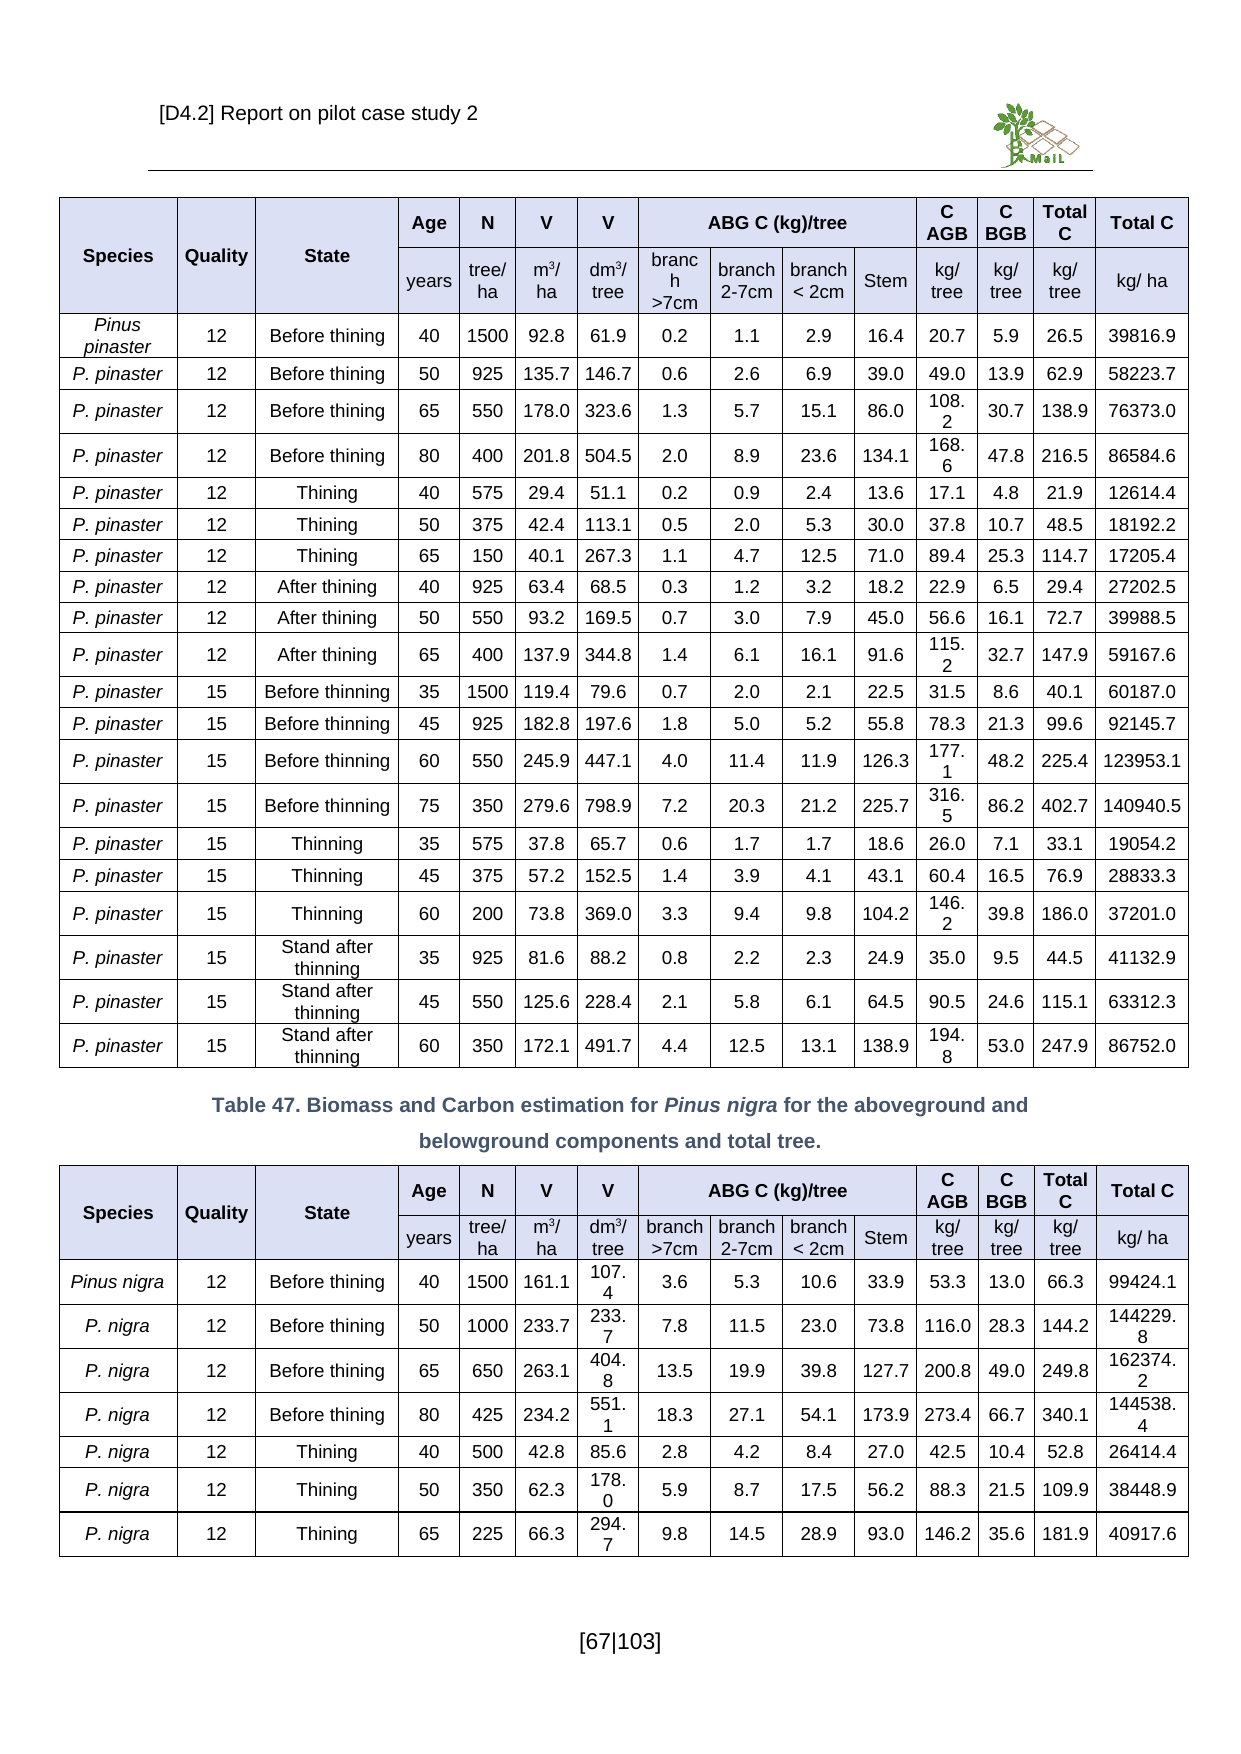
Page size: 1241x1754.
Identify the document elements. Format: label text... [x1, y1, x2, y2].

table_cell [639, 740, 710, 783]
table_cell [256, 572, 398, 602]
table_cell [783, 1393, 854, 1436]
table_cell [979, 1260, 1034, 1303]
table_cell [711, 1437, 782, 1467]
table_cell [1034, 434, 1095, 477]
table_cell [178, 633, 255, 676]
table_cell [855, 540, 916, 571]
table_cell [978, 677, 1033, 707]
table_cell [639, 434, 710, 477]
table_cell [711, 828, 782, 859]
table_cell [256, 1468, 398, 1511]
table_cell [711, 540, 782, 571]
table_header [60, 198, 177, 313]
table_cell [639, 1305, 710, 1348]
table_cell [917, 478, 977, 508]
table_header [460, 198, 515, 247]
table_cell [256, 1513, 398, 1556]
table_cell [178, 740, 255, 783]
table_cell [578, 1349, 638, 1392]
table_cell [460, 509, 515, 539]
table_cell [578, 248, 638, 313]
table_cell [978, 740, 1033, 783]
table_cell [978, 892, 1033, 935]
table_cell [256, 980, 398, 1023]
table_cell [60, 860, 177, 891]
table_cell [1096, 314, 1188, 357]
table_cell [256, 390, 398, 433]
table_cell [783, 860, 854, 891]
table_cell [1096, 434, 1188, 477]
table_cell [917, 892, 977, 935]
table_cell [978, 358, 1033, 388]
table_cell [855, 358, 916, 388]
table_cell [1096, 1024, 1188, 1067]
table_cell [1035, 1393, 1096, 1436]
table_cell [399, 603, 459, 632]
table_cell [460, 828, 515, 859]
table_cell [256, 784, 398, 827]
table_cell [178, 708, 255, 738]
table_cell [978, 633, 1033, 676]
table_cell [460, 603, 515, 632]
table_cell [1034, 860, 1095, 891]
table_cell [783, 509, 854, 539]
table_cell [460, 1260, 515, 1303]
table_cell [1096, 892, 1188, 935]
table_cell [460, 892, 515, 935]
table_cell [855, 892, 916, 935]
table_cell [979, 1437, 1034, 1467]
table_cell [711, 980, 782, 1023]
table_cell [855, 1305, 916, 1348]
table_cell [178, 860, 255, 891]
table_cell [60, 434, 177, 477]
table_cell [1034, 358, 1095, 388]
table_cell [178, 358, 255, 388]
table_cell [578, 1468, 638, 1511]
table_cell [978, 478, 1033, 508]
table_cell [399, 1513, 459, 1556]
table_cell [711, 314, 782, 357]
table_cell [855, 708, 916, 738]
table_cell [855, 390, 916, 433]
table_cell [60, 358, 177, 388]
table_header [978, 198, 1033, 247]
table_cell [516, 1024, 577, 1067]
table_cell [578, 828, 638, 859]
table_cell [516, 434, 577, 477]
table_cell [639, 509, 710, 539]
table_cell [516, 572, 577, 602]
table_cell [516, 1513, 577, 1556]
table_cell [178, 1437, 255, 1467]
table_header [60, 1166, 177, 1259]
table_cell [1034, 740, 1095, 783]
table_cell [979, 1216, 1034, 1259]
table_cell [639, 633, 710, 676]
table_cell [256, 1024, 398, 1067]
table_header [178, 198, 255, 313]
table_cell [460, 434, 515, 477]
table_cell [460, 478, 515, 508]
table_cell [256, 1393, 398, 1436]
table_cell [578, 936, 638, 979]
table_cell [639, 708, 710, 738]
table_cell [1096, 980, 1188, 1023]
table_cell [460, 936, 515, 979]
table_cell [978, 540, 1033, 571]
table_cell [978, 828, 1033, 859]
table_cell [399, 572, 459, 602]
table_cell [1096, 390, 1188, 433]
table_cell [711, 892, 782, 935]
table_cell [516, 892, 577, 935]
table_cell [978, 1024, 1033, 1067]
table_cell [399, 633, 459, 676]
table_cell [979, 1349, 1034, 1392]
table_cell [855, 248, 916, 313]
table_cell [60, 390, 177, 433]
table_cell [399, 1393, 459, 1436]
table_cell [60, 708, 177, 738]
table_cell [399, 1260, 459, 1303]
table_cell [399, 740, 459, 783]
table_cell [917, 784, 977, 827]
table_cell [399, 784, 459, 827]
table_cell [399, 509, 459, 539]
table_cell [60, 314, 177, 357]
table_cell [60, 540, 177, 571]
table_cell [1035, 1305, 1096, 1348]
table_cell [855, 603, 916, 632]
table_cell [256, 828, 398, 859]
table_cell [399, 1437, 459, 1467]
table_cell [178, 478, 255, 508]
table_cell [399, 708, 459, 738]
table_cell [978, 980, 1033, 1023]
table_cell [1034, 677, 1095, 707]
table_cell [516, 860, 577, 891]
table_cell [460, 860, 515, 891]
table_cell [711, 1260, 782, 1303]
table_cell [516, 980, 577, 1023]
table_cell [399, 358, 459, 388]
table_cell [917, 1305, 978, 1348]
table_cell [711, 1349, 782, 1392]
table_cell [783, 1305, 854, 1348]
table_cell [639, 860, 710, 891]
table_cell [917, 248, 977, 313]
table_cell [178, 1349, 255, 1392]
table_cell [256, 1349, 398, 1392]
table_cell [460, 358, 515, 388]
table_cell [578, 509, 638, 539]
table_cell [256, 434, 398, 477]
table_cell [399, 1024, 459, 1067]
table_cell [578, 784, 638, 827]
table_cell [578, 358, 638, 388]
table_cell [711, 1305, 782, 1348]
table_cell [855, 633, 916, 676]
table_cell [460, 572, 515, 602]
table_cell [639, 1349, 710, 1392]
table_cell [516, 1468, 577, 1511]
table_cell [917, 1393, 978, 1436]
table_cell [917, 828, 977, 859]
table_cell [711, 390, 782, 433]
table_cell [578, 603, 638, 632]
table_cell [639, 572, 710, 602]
text Table 47. Biomass and Carbon estimation for Pinus nigra for the aboveground and belowground components and total tree. [148, 1093, 1092, 1153]
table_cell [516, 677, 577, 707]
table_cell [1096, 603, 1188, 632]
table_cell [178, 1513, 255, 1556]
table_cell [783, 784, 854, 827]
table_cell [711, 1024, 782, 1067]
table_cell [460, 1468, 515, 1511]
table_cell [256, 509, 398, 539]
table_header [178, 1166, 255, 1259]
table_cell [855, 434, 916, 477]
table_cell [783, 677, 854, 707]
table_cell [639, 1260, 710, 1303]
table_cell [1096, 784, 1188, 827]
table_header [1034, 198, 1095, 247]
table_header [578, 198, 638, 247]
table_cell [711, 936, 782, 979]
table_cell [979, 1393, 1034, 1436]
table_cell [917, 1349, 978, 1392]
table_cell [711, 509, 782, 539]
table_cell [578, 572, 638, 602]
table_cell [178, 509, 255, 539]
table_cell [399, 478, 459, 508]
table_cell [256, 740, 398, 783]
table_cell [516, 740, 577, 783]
picture [991, 101, 1082, 170]
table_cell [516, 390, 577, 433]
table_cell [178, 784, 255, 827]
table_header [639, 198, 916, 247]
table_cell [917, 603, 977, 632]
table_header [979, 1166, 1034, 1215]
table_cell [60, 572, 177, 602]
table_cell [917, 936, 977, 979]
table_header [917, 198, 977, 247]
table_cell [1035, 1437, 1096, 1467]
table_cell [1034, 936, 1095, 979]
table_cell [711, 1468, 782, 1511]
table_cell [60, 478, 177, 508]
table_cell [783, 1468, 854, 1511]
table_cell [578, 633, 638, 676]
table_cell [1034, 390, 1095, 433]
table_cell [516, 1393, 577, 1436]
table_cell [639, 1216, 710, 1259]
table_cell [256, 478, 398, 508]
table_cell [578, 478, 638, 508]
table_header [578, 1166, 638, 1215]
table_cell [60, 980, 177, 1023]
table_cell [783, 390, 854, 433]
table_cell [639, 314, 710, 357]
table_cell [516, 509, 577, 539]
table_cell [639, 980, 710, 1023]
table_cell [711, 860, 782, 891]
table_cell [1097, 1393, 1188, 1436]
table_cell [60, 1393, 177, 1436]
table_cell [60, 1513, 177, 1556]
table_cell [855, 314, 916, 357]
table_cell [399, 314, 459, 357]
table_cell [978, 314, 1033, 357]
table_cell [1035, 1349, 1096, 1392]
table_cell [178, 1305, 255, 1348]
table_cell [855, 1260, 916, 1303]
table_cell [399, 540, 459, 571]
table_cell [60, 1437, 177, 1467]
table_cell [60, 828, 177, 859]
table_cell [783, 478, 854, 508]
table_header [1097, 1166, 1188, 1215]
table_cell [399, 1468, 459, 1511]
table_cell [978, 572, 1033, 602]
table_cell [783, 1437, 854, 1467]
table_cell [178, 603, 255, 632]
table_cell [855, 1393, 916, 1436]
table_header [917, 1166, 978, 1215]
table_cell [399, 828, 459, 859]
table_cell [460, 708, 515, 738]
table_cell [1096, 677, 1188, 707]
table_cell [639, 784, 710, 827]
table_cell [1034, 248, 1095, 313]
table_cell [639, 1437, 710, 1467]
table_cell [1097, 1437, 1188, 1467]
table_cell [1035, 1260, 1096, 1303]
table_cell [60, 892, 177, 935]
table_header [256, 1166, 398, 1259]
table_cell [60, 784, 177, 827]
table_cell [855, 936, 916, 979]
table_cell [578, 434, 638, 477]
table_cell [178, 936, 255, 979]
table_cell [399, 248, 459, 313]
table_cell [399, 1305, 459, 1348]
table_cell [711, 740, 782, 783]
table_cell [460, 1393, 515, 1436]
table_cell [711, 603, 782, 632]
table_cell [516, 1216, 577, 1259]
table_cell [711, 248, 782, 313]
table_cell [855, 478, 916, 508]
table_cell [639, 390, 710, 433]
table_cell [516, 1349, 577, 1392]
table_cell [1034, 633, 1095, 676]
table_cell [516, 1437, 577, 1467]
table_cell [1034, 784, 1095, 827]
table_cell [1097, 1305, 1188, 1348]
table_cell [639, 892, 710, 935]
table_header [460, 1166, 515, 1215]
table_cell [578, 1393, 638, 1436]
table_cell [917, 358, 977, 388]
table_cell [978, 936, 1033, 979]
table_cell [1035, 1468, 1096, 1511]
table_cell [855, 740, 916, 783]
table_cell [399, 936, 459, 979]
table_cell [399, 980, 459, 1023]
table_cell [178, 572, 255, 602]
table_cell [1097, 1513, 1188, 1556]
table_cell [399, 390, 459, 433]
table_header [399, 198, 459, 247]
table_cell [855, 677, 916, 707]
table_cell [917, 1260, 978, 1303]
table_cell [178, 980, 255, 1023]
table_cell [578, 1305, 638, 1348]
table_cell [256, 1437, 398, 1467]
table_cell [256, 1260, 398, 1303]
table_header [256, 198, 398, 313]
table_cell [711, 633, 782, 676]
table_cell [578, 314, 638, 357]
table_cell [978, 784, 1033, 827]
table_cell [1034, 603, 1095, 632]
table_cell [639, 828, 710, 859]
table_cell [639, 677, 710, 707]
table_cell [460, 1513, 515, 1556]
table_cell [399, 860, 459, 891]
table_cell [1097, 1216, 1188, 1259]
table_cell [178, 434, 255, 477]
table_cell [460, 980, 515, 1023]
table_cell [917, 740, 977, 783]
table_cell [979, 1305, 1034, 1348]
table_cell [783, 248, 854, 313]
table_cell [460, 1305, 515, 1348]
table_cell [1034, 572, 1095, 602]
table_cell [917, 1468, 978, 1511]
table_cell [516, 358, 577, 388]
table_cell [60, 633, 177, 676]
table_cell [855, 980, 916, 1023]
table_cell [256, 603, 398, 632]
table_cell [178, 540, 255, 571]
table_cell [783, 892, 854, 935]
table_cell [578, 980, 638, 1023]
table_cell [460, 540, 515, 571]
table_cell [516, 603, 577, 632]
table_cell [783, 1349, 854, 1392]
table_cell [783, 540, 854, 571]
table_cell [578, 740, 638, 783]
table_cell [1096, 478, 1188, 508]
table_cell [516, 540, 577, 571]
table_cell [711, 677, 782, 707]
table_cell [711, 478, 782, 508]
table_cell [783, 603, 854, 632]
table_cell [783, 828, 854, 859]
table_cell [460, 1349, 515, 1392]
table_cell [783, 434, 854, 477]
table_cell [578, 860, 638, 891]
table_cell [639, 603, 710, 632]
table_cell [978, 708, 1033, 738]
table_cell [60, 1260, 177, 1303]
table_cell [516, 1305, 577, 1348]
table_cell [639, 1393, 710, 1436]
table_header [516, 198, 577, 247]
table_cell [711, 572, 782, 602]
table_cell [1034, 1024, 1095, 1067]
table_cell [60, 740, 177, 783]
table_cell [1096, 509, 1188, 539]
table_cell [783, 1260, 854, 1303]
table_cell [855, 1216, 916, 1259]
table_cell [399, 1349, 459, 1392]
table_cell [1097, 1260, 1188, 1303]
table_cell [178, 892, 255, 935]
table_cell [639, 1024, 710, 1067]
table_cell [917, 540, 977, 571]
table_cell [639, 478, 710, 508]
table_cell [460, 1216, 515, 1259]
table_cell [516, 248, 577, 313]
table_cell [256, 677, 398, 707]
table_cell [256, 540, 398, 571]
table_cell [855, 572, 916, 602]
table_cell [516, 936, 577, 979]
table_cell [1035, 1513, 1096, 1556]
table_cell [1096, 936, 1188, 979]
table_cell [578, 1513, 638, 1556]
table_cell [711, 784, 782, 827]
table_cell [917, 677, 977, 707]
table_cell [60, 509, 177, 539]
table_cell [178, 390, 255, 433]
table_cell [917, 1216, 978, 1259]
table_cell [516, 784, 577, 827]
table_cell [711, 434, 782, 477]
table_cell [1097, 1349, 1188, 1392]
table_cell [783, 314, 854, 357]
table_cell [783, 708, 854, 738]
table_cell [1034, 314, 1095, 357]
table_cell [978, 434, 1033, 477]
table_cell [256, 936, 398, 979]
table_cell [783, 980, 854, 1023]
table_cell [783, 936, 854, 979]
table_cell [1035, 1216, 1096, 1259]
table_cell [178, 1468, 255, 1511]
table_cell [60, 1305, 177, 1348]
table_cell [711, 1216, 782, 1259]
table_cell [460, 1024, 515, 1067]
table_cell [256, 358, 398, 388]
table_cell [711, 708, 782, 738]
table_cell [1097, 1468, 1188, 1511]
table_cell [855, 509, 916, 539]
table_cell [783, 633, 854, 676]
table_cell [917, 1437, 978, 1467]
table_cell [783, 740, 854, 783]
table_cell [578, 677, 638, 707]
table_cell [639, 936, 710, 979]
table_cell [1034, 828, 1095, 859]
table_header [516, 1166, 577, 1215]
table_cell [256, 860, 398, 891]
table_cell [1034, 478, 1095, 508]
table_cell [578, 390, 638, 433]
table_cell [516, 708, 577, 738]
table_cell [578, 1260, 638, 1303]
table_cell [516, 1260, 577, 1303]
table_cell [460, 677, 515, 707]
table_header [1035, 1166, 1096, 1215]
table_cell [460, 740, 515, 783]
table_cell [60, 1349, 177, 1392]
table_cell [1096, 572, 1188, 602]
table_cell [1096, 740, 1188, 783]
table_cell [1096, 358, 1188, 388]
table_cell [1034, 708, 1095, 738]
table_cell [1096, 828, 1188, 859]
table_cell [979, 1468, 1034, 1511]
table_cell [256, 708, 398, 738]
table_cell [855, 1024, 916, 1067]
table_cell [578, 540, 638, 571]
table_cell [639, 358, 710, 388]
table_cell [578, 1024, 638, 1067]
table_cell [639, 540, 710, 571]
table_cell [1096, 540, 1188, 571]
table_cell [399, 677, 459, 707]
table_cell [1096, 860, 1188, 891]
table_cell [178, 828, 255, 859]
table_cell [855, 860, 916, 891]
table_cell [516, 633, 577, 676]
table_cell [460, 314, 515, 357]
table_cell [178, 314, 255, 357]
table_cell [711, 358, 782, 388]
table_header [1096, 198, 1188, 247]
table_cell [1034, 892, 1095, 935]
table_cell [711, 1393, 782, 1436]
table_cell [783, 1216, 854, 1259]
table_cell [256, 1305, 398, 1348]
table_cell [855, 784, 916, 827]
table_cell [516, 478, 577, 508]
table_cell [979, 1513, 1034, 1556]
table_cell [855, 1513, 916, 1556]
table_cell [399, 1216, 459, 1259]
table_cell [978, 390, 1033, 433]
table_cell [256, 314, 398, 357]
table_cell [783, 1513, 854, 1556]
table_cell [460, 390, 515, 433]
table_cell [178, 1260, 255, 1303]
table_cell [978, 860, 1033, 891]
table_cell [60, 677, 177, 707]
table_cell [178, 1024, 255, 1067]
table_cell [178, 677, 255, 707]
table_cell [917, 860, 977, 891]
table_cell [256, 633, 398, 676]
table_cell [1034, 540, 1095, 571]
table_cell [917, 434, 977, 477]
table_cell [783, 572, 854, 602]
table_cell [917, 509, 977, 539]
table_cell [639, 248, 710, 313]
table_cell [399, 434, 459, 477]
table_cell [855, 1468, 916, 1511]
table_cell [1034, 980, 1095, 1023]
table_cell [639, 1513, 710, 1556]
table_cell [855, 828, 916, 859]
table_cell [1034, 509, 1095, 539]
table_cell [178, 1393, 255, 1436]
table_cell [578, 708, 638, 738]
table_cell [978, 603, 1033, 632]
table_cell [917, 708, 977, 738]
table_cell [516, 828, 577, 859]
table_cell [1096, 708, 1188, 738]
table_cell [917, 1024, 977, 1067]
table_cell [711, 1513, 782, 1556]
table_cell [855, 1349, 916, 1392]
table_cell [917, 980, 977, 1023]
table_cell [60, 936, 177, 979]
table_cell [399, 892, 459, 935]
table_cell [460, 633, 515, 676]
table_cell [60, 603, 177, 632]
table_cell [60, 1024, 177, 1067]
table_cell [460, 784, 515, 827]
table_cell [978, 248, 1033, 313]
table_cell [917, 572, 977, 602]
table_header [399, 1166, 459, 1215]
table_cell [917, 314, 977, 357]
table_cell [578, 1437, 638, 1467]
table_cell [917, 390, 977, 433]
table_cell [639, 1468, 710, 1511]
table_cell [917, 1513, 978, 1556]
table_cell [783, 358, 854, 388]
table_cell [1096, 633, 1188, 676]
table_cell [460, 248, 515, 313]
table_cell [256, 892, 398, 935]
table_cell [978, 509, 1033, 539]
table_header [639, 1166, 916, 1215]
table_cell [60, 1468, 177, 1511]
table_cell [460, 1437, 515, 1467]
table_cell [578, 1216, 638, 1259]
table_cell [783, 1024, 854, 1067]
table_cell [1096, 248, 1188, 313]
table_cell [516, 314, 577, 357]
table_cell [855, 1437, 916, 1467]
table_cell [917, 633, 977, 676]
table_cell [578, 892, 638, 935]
